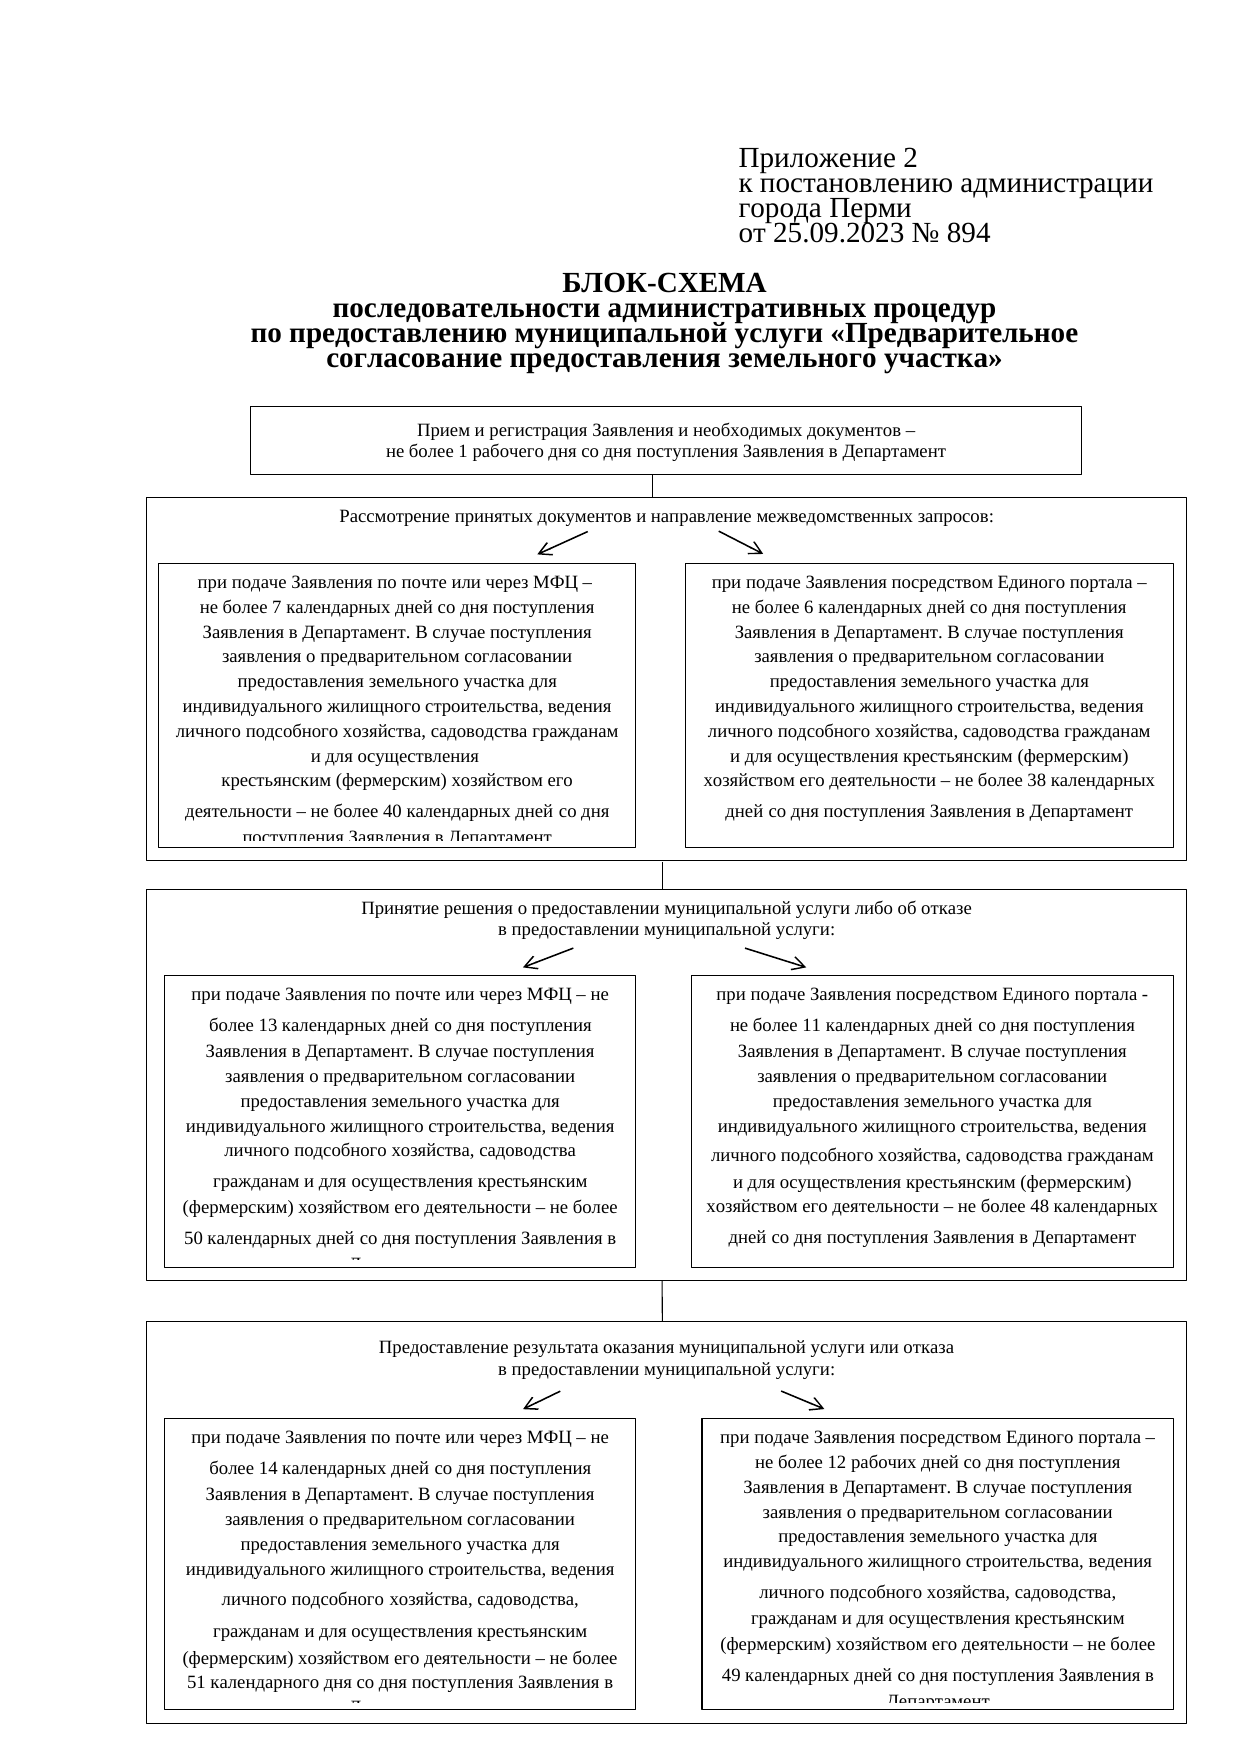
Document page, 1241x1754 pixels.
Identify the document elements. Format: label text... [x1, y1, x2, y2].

text Приложение 2 [738, 147, 1181, 172]
text к постановлению администрации [738, 172, 1181, 197]
text последовательности административных процедур [148, 297, 1181, 322]
text БЛОК-СХЕМА [148, 272, 1181, 297]
text по предоставлению муниципальной услуги «Предварительное [148, 322, 1181, 347]
text города Перми [738, 197, 1181, 222]
text согласование предоставления земельного участка» [148, 347, 1181, 372]
text от 25.09.2023 № 894 [738, 222, 1181, 247]
